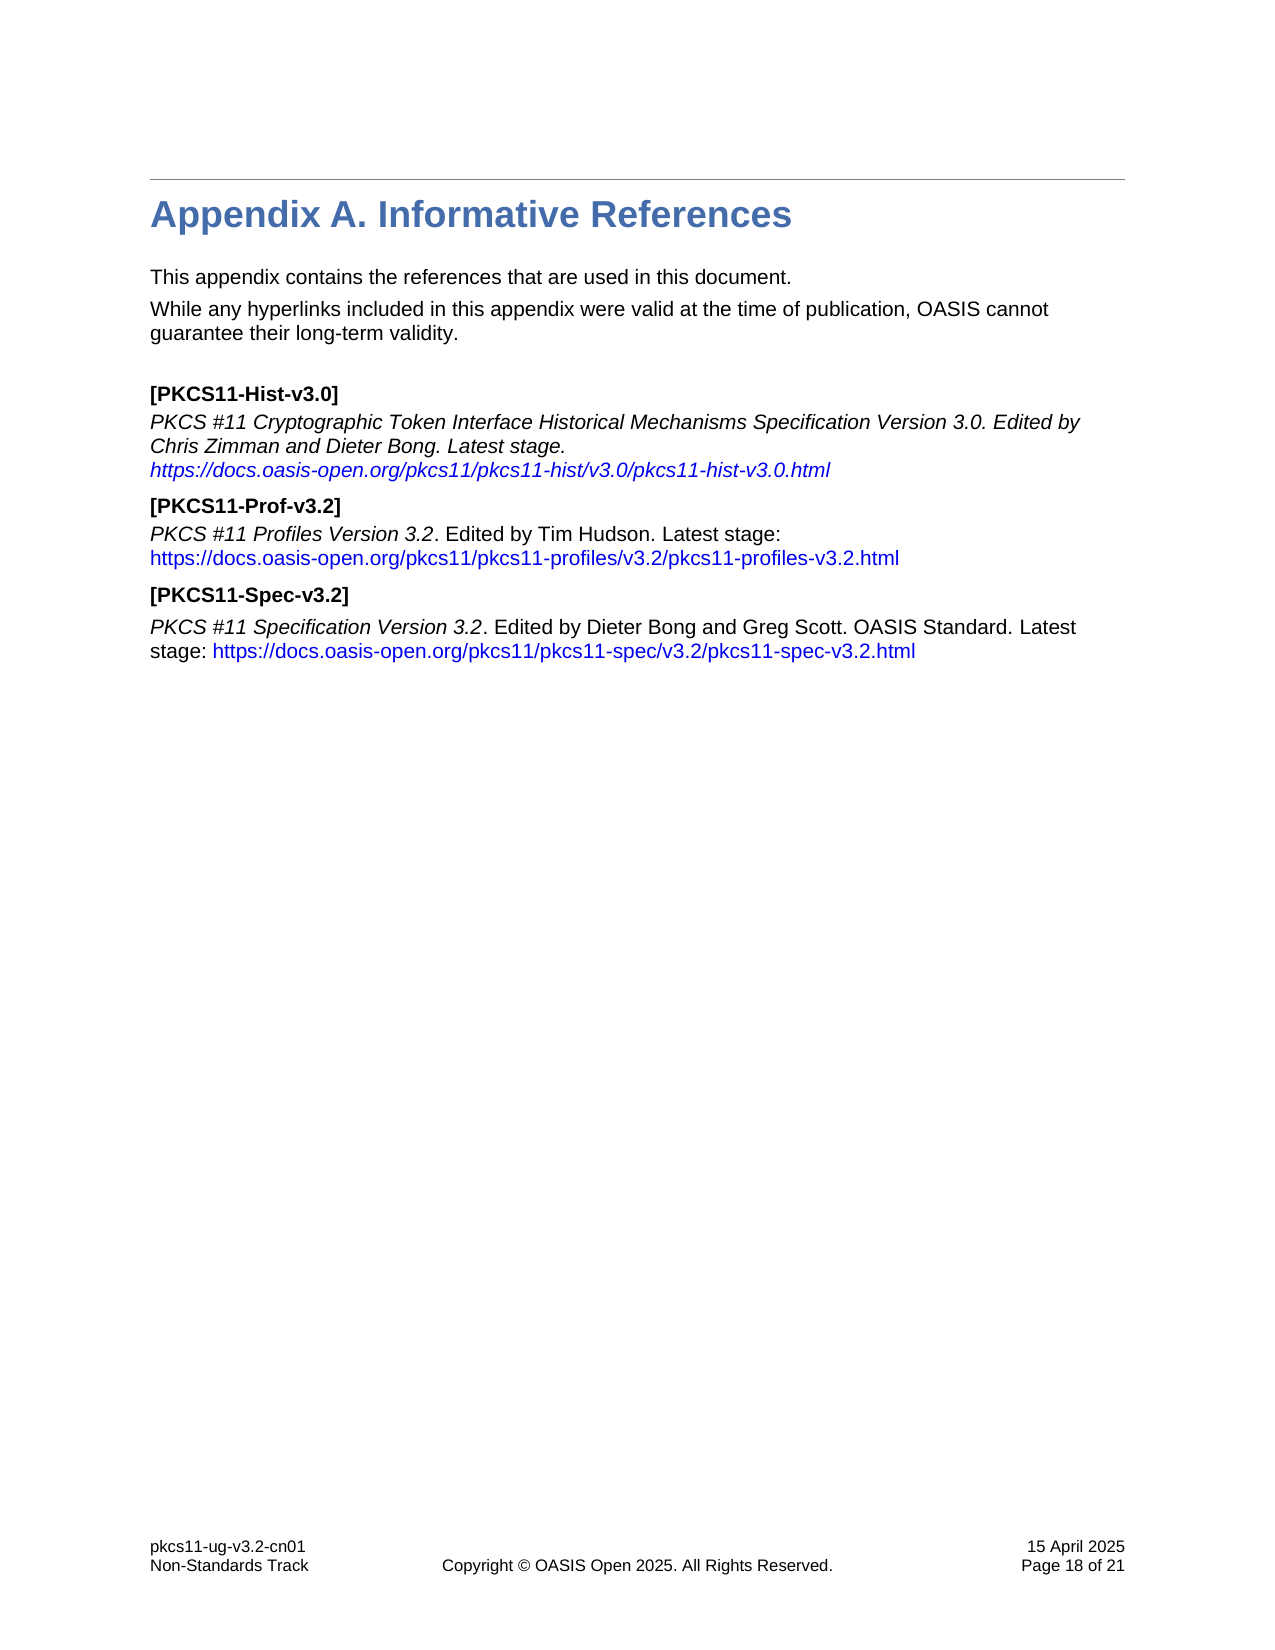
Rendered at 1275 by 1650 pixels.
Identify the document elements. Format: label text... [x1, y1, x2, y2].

text This appendix contains the references that are used in this document. [150, 265, 1125, 289]
text [PKCS11-Hist-v3.0] [150, 382, 1125, 406]
text While any hyperlinks included in this appendix were valid at the time of publication, OASIS cannot guarantee their long-term validity. [150, 297, 1125, 345]
text [PKCS11-Spec-v3.2] [150, 583, 1125, 607]
subtitle Informative References [150, 180, 1125, 236]
text PKCS #11 Profiles Version 3.2. Edited by Tim Hudson. Latest stage: https://docs.oasis-open.org/pkcs11/pkcs11-profiles/v3.2/pkcs11-profiles-v3.2.html [150, 522, 1125, 570]
text PKCS #11 Cryptographic Token Interface Historical Mechanisms Specification Version 3.0. Edited by Chris Zimman and Dieter Bong. Latest stage. https://docs.oasis-open.org/pkcs11/pkcs11-hist/v3.0/pkcs11-hist-v3.0.html [150, 410, 1125, 482]
text [PKCS11-Prof-v3.2] [150, 494, 1125, 518]
text PKCS #11 Specification Version 3.2. Edited by Dieter Bong and Greg Scott. OASIS Standard. Latest stage: https://docs.oasis-open.org/pkcs11/pkcs11-spec/v3.2/pkcs11-spec-v3.2.html [150, 615, 1125, 663]
